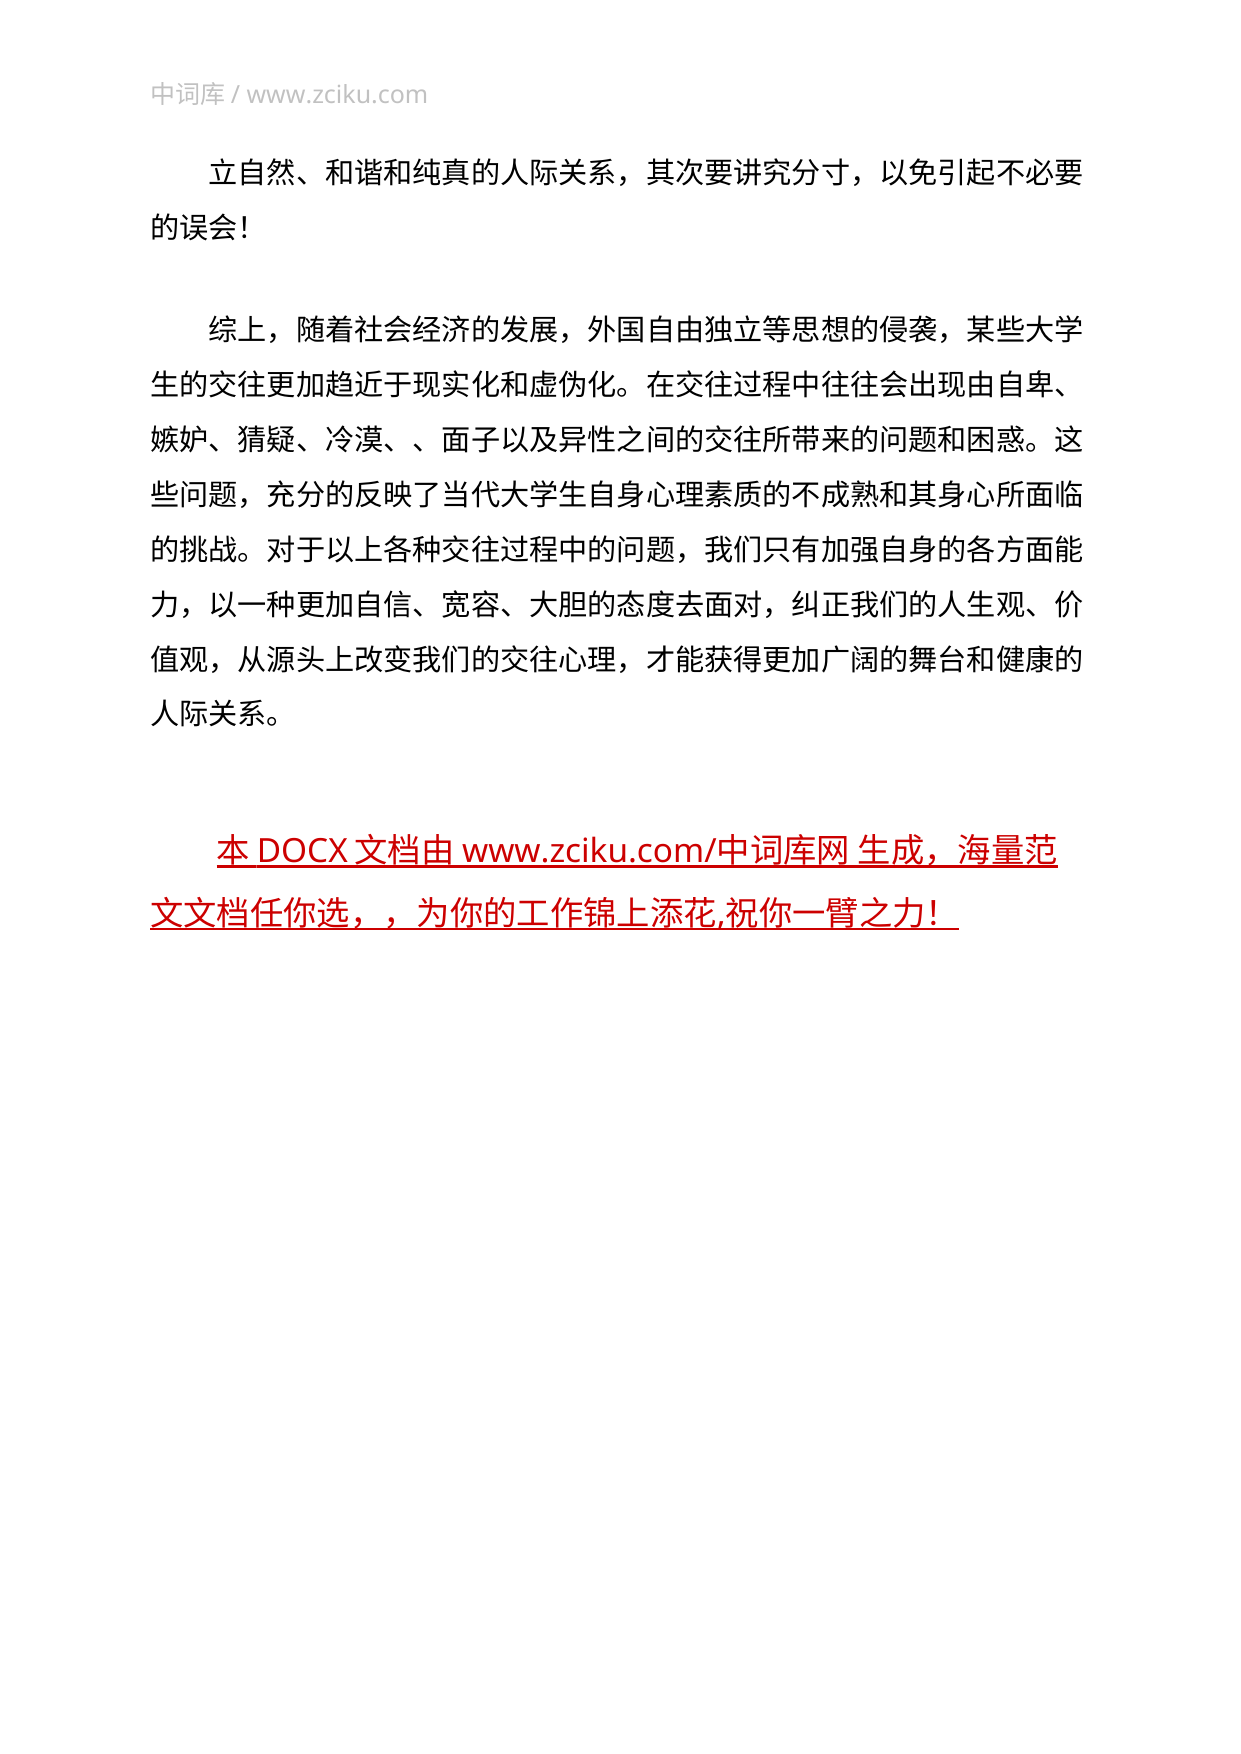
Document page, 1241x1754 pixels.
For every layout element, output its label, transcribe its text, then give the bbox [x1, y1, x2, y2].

text 立自然、和谐和纯真的人际关系，其次要讲究分寸，以免引起不必要的误会！ [150, 150, 1090, 247]
text 本DOCX文档由 www.zciku.com/中词库网 生成，海量范文文档任你选，，为你的工作锦上添花,祝你一臂之力！ [150, 824, 1090, 935]
text 综上，随着社会经济的发展，外国自由独立等思想的侵袭，某些大学生的交往更加趋近于现实化和虚伪化。在交往过程中往往会出现由自卑、嫉妒、猜疑、冷漠、、面子以及异性之间的交往所带来的问题和困惑。这些问题，充分的反映了当代大学生自身心理素质的不成熟和其身心所面临的挑战。对于以上各种交往过程中的问题，我们只有加强自身的各方面能力，以一种更加自信、宽容、大胆的态度去面对，纠正我们的人生观、价值观，从源头上改变我们的交往心理，才能获得更加广阔的舞台和健康的人际关系。 [150, 307, 1090, 733]
